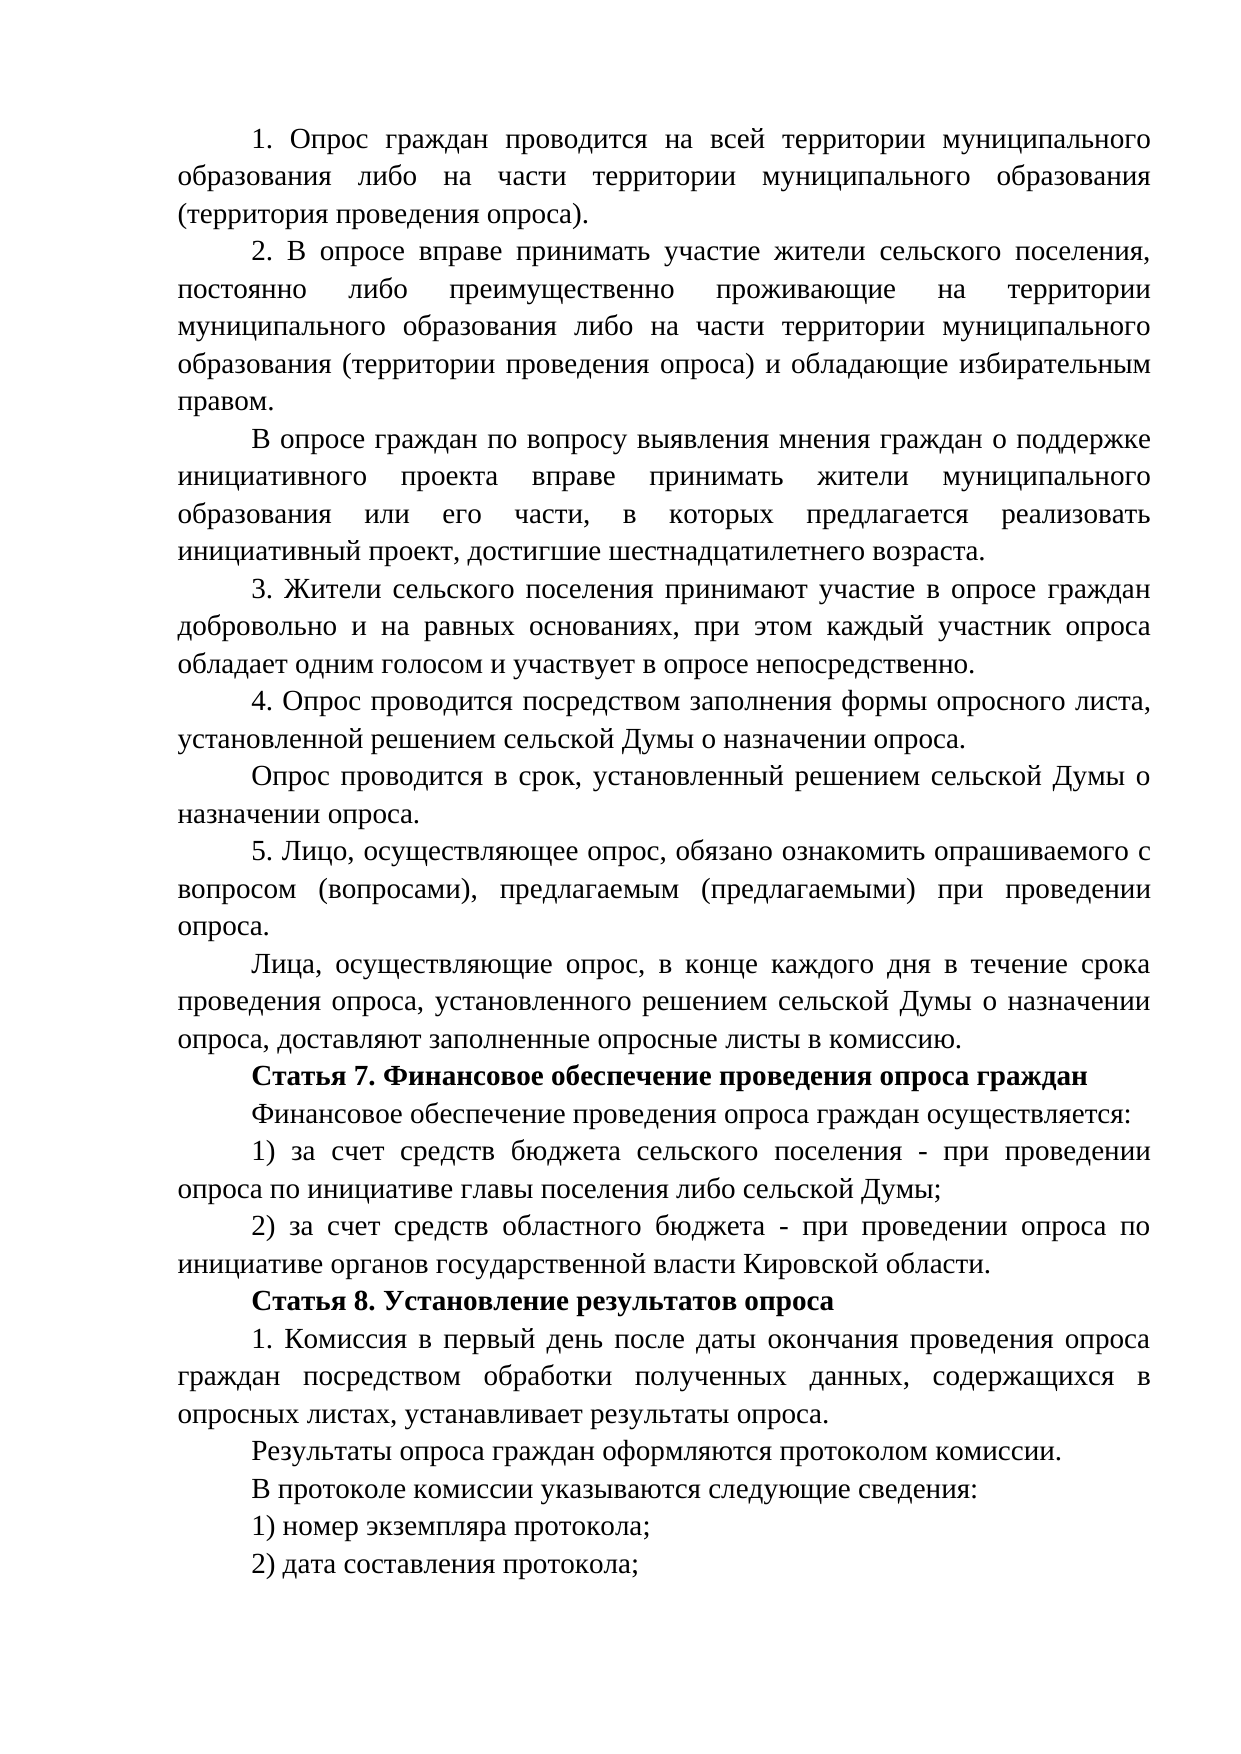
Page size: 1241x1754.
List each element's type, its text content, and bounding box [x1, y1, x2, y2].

text 1. Опрос граждан проводится на всей территории муниципального образования либо на части территории муниципального образования (территория проведения опроса). [177, 118, 1152, 231]
text 5. Лицо, осуществляющее опрос, обязано ознакомить опрашиваемого с вопросом (вопросами), предлагаемым (предлагаемыми) при проведении опроса. [177, 831, 1152, 943]
text 2) за счет средств областного бюджета - при проведении опроса по инициативе органов государственной власти Кировской области. [177, 1206, 1152, 1281]
text Опрос проводится в срок, установленный решением сельской Думы о назначении опроса. [177, 756, 1152, 831]
text 1) номер экземпляра протокола; [177, 1506, 1152, 1543]
text Статья 7. Финансовое обеспечение проведения опроса граждан [177, 1056, 1152, 1093]
text Результаты опроса граждан оформляются протоколом комиссии. [177, 1431, 1152, 1468]
text 2. В опросе вправе принимать участие жители сельского поселения, постоянно либо преимущественно проживающие на территории муниципального образования либо на части территории муниципального образования (территории проведения опроса) и обладающие избирательным правом. [177, 231, 1152, 418]
text 4. Опрос проводится посредством заполнения формы опросного листа, установленной решением сельской Думы о назначении опроса. [177, 681, 1152, 756]
text Статья 8. Установление результатов опроса [177, 1281, 1152, 1318]
text 2) дата составления протокола; [177, 1543, 1152, 1581]
text В протоколе комиссии указываются следующие сведения: [177, 1468, 1152, 1506]
text Финансовое обеспечение проведения опроса граждан осуществляется: [177, 1093, 1152, 1131]
text Лица, осуществляющие опрос, в конце каждого дня в течение срока проведения опроса, установленного решением сельской Думы о назначении опроса, доставляют заполненные опросные листы в комиссию. [177, 943, 1152, 1056]
text 1. Комиссия в первый день после даты окончания проведения опроса граждан посредством обработки полученных данных, содержащихся в опросных листах, устанавливает результаты опроса. [177, 1318, 1152, 1431]
text 3. Жители сельского поселения принимают участие в опросе граждан добровольно и на равных основаниях, при этом каждый участник опроса обладает одним голосом и участвует в опросе непосредственно. [177, 568, 1152, 681]
text В опросе граждан по вопросу выявления мнения граждан о поддержке инициативного проекта вправе принимать жители муниципального образования или его части, в которых предлагается реализовать инициативный проект, достигшие шестнадцатилетнего возраста. [177, 418, 1152, 568]
text 1) за счет средств бюджета сельского поселения - при проведении опроса по инициативе главы поселения либо сельской Думы; [177, 1131, 1152, 1206]
